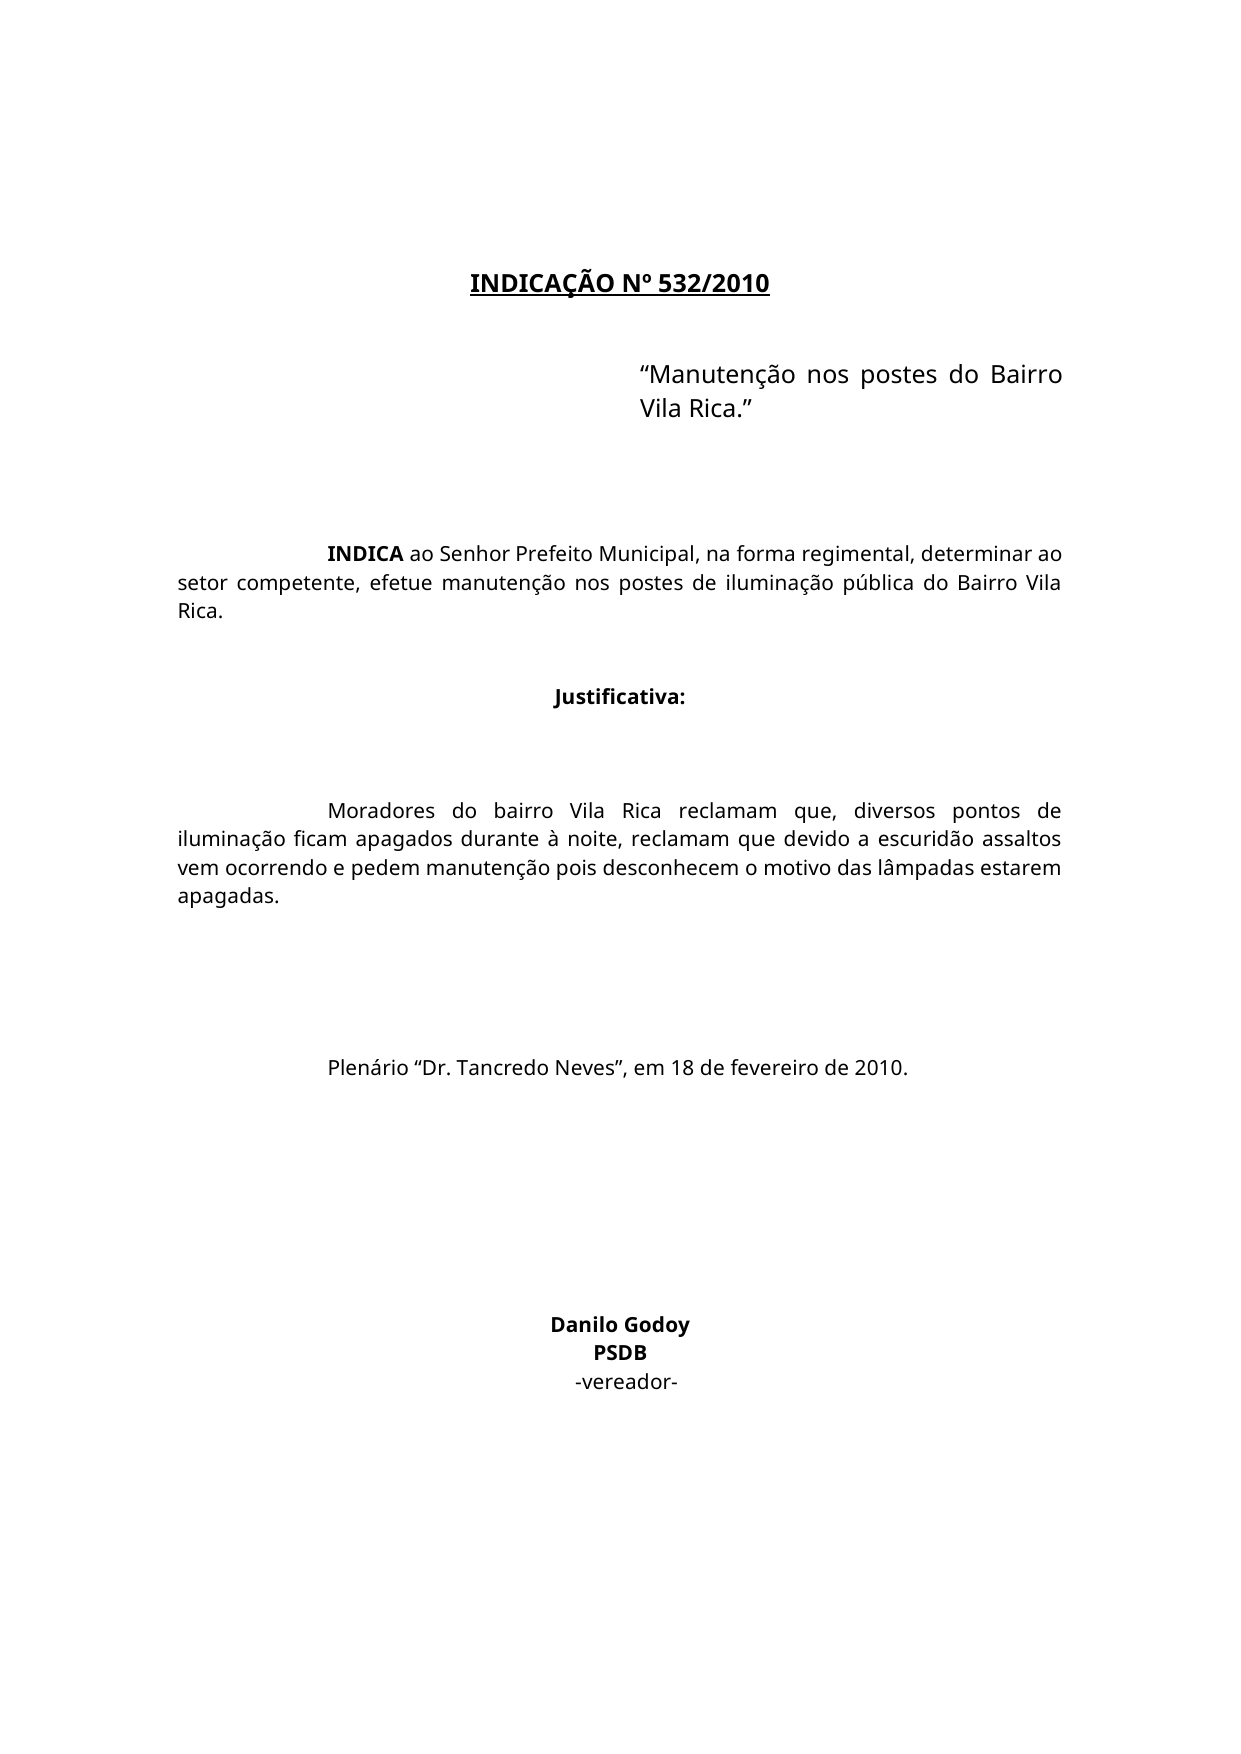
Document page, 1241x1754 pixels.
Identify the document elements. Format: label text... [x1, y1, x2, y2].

text Moradores do bairro Vila Rica reclamam que, diversos pontos de iluminação ficam apagados durante à noite, reclamam que devido a escuridão assaltos vem ocorrendo e pedem manutenção pois desconhecem o motivo das lâmpadas estarem apagadas. [177, 796, 1063, 910]
text “Manutenção nos postes do Bairro Vila Rica.” [640, 357, 1063, 425]
text Danilo Godoy [177, 1309, 1063, 1338]
text PSDB [177, 1338, 1063, 1367]
text -vereador- [177, 1367, 1063, 1395]
title INDICAÇÃO Nº 532/2010 [177, 266, 1063, 300]
text Plenário “Dr. Tancredo Neves”, em 18 de fevereiro de 2010. [177, 1053, 1063, 1081]
text Justificativa: [177, 682, 1063, 710]
text INDICA ao Senhor Prefeito Municipal, na forma regimental, determinar ao setor competente, efetue manutenção nos postes de iluminação pública do Bairro Vila Rica. [177, 539, 1063, 624]
